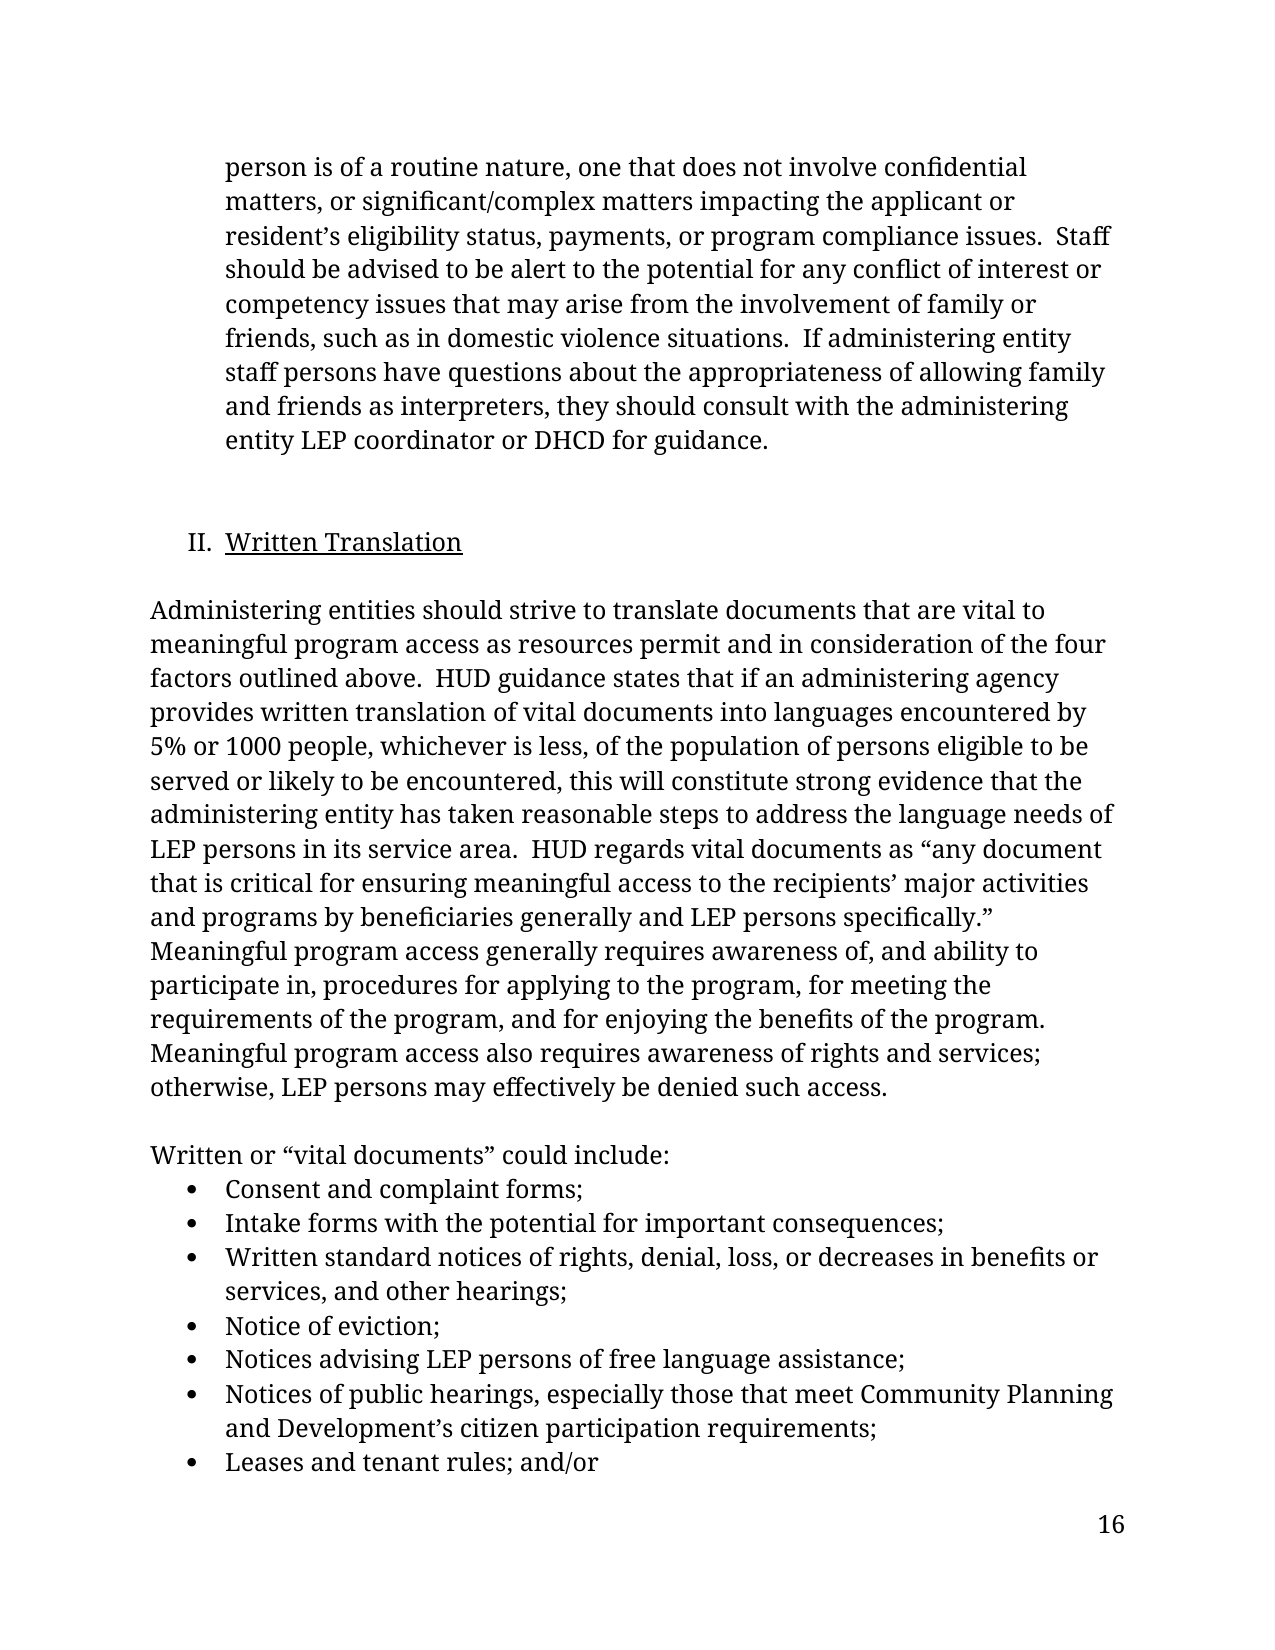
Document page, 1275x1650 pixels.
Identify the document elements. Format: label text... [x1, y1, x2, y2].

list Notices advising LEP persons of free language assistance; [187, 1342, 1125, 1376]
list Leases and tenant rules; and/or [187, 1444, 1125, 1478]
list Notice of eviction; [187, 1308, 1125, 1342]
text Administering entities should strive to translate documents that are vital to meaningful program access as resources permit and in consideration of the four factors outlined above. HUD guidance states that if an administering agency provides written translation of vital documents into languages encountered by 5% or 1000 people, whichever is less, of the population of persons eligible to be served or likely to be encountered, this will constitute strong evidence that the administering entity has taken reasonable steps to address the language needs of LEP persons in its service area. HUD regards vital documents as “any document that is critical for ensuring meaningful access to the recipients’ major activities and programs by beneficiaries generally and LEP persons specifically.” Meaningful program access generally requires awareness of, and ability to participate in, procedures for applying to the program, for meeting the requirements of the program, and for enjoying the benefits of the program. Meaningful program access also requires awareness of rights and services; otherwise, LEP persons may effectively be denied such access. [150, 593, 1125, 1104]
list Written standard notices of rights, denial, loss, or decreases in benefits or services, and other hearings; [187, 1240, 1125, 1308]
list Notices of public hearings, especially those that meet Community Planning and Development’s citizen participation requirements; [187, 1376, 1125, 1444]
list Intake forms with the potential for important consequences; [187, 1206, 1125, 1240]
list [187, 150, 1125, 457]
text Written or “vital documents” could include: [150, 1138, 1125, 1172]
text II. Written Translation [187, 525, 1125, 559]
list Consent and complaint forms; [187, 1172, 1125, 1206]
